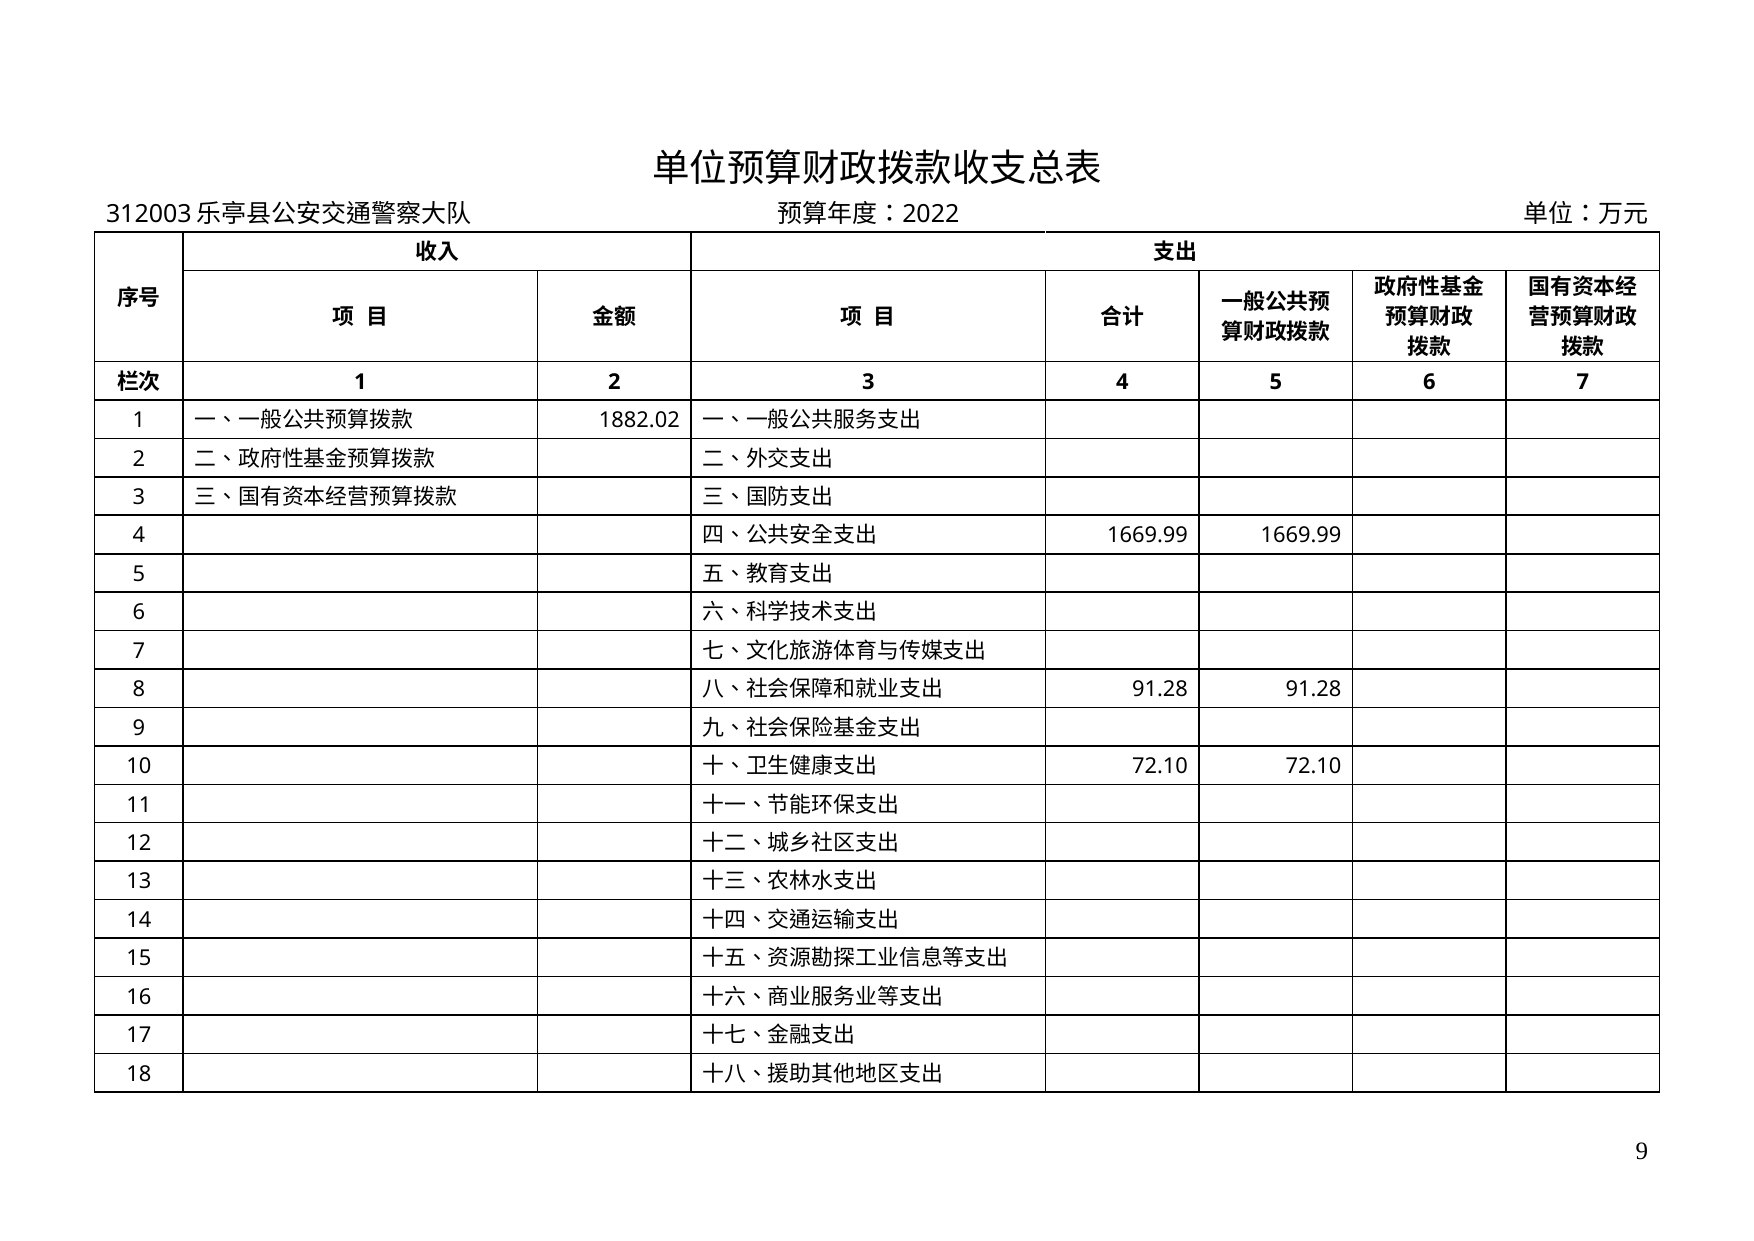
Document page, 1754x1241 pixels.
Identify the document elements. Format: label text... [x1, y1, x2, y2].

table_cell [1200, 900, 1352, 937]
table_cell [1353, 478, 1505, 514]
table_cell [538, 785, 690, 822]
table_cell [184, 708, 537, 745]
table_cell [1507, 823, 1659, 860]
table_cell [538, 631, 690, 668]
table_cell [538, 593, 690, 630]
text 单位预算财政拨款收支总表 [106, 142, 1648, 193]
table_cell [184, 747, 537, 783]
table_cell [184, 1054, 537, 1091]
table_cell [1046, 555, 1198, 591]
table_cell 10 [95, 747, 182, 783]
table_cell [538, 670, 690, 707]
table_cell [184, 631, 537, 668]
table_cell [1507, 439, 1659, 476]
table_cell 六、科学技术支出 [692, 593, 1045, 630]
table_cell [184, 977, 537, 1014]
table_cell [1046, 823, 1198, 860]
table_cell [184, 823, 537, 860]
table_cell [1507, 1054, 1659, 1091]
table_cell 9 [95, 708, 182, 745]
table_cell [1507, 708, 1659, 745]
table_header 预算年度：2022 [692, 195, 1045, 231]
table_cell [1200, 708, 1352, 745]
table_cell 1882.02 [538, 401, 690, 437]
table_cell 栏次 [95, 362, 182, 399]
table_cell 1669.99 [1046, 516, 1198, 553]
table_cell 2 [538, 362, 690, 399]
table_cell 二、外交支出 [692, 439, 1045, 476]
table_cell [1200, 555, 1352, 591]
table_cell 四、公共安全支出 [692, 516, 1045, 553]
table_cell 91.28 [1046, 670, 1198, 707]
table_cell [1046, 785, 1198, 822]
table_cell [538, 439, 690, 476]
table_cell 项 目 [184, 271, 537, 361]
table_cell 91.28 [1200, 670, 1352, 707]
table_cell [1046, 708, 1198, 745]
table_cell [1353, 439, 1505, 476]
table_cell [1353, 670, 1505, 707]
table_cell [1353, 1054, 1505, 1091]
table_cell 序号 [95, 233, 182, 361]
table_cell [1200, 593, 1352, 630]
table_cell [538, 1054, 690, 1091]
table_cell 金额 [538, 271, 690, 361]
table_cell 6 [1353, 362, 1505, 399]
table_cell 13 [95, 862, 182, 899]
table_cell [1200, 631, 1352, 668]
table_cell [538, 939, 690, 976]
table_cell 十八、援助其他地区支出 [692, 1054, 1045, 1091]
table_cell 1 [95, 401, 182, 437]
table_cell [1507, 862, 1659, 899]
table_cell 十一、节能环保支出 [692, 785, 1045, 822]
table_cell 十五、资源勘探工业信息等支出 [692, 939, 1045, 976]
table_cell 3 [692, 362, 1045, 399]
table_cell 十、卫生健康支出 [692, 747, 1045, 783]
table_cell [1353, 555, 1505, 591]
table_cell 十三、农林水支出 [692, 862, 1045, 899]
table_cell [1353, 516, 1505, 553]
table_cell 一、一般公共服务支出 [692, 401, 1045, 437]
table_cell 14 [95, 900, 182, 937]
table_cell [1046, 478, 1198, 514]
table_cell 17 [95, 1016, 182, 1052]
table_cell [1200, 1016, 1352, 1052]
table_cell 72.10 [1200, 747, 1352, 783]
table_cell [538, 516, 690, 553]
table_cell [538, 478, 690, 514]
table_cell [1200, 977, 1352, 1014]
table_cell 16 [95, 977, 182, 1014]
table_cell [184, 555, 537, 591]
table_cell [538, 555, 690, 591]
table_cell 12 [95, 823, 182, 860]
table_cell [1507, 670, 1659, 707]
table_cell 国有资本经营预算财政拨款 [1507, 271, 1659, 361]
table_cell 二、政府性基金预算拨款 [184, 439, 537, 476]
table_cell 15 [95, 939, 182, 976]
table_cell [184, 516, 537, 553]
table_cell [538, 708, 690, 745]
table_cell 8 [95, 670, 182, 707]
table_cell 支出 [692, 233, 1659, 270]
table_header 312003乐亭县公安交通警察大队 [95, 195, 690, 231]
table_cell [1200, 1054, 1352, 1091]
table_cell [1353, 900, 1505, 937]
table_cell [1046, 401, 1198, 437]
table_cell 三、国防支出 [692, 478, 1045, 514]
table_cell 五、教育支出 [692, 555, 1045, 591]
table_cell [1507, 631, 1659, 668]
table_cell [538, 862, 690, 899]
table_cell [184, 670, 537, 707]
table_cell [1353, 785, 1505, 822]
table_cell 3 [95, 478, 182, 514]
table_cell [1200, 439, 1352, 476]
table_cell [1046, 1016, 1198, 1052]
table_cell [1353, 977, 1505, 1014]
table_cell 5 [95, 555, 182, 591]
table_cell 八、社会保障和就业支出 [692, 670, 1045, 707]
table_cell [1353, 631, 1505, 668]
table_cell [538, 823, 690, 860]
table_cell [1353, 939, 1505, 976]
table_cell [1507, 401, 1659, 437]
table_cell 项 目 [692, 271, 1045, 361]
table_cell [1507, 939, 1659, 976]
table_cell 合计 [1046, 271, 1198, 361]
table_cell [184, 593, 537, 630]
table_cell 一、一般公共预算拨款 [184, 401, 537, 437]
table_cell 7 [95, 631, 182, 668]
table_cell [1046, 593, 1198, 630]
table_cell [184, 785, 537, 822]
table_cell [538, 1016, 690, 1052]
table_cell 三、国有资本经营预算拨款 [184, 478, 537, 514]
table_cell 1 [184, 362, 537, 399]
table_cell [1046, 939, 1198, 976]
table_cell [1353, 823, 1505, 860]
table_cell [184, 939, 537, 976]
table_cell 2 [95, 439, 182, 476]
table_cell [1507, 516, 1659, 553]
table_cell [1507, 977, 1659, 1014]
table_cell [1200, 478, 1352, 514]
table_cell 政府性基金预算财政 拨款 [1353, 271, 1505, 361]
table_cell 一般公共预算财政拨款 [1200, 271, 1352, 361]
table_cell 4 [95, 516, 182, 553]
table_cell [1353, 1016, 1505, 1052]
table_cell [1507, 478, 1659, 514]
table_cell [1200, 862, 1352, 899]
table_cell [1507, 593, 1659, 630]
table_cell [1507, 555, 1659, 591]
table_cell [538, 977, 690, 1014]
table_cell [1046, 439, 1198, 476]
table_cell [1353, 401, 1505, 437]
table_cell 收入 [184, 233, 690, 270]
table_cell [1046, 1054, 1198, 1091]
table_cell 4 [1046, 362, 1198, 399]
table_cell [1046, 862, 1198, 899]
table_cell 7 [1507, 362, 1659, 399]
table_cell [1353, 747, 1505, 783]
table_cell [1507, 1016, 1659, 1052]
table_cell [1200, 939, 1352, 976]
table_cell [1046, 631, 1198, 668]
table_cell [1353, 593, 1505, 630]
table_cell [1046, 977, 1198, 1014]
table_cell 72.10 [1046, 747, 1198, 783]
table_cell 11 [95, 785, 182, 822]
table_cell [1200, 785, 1352, 822]
table_cell 十二、城乡社区支出 [692, 823, 1045, 860]
table_cell [1353, 708, 1505, 745]
table_cell [184, 862, 537, 899]
table_cell 5 [1200, 362, 1352, 399]
table_cell [538, 747, 690, 783]
table_cell 十六、商业服务业等支出 [692, 977, 1045, 1014]
table_cell 1669.99 [1200, 516, 1352, 553]
table_cell [184, 900, 537, 937]
table_cell 七、文化旅游体育与传媒支出 [692, 631, 1045, 668]
table_cell [1507, 900, 1659, 937]
table_cell [1046, 900, 1198, 937]
table_cell [538, 900, 690, 937]
table_cell 6 [95, 593, 182, 630]
table_cell [1507, 747, 1659, 783]
table_cell 18 [95, 1054, 182, 1091]
table_header 单位：万元 [1046, 195, 1659, 231]
table_cell [1200, 401, 1352, 437]
table_cell [184, 1016, 537, 1052]
table_cell 十七、金融支出 [692, 1016, 1045, 1052]
table_cell 十四、交通运输支出 [692, 900, 1045, 937]
table_cell 九、社会保险基金支出 [692, 708, 1045, 745]
table_cell [1200, 823, 1352, 860]
table_cell [1353, 862, 1505, 899]
table_cell [1507, 785, 1659, 822]
